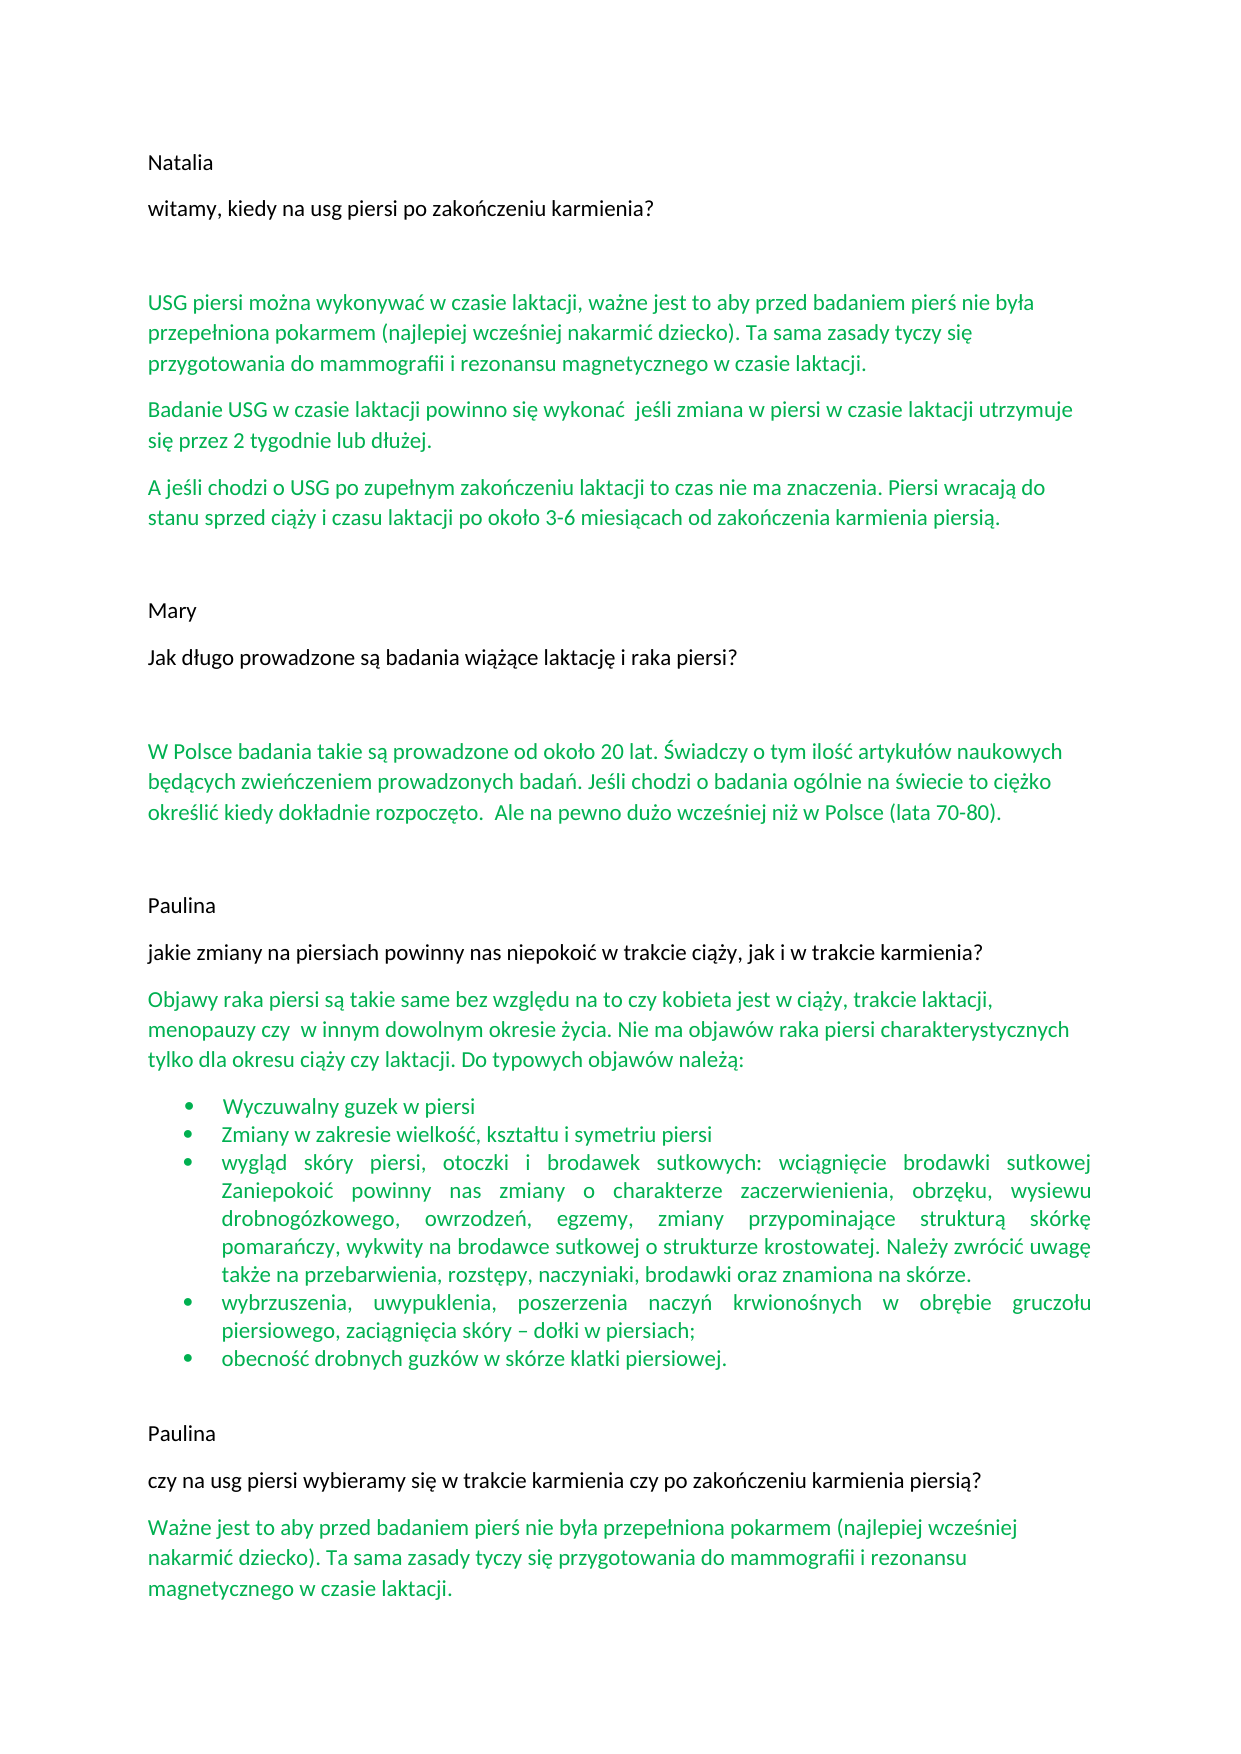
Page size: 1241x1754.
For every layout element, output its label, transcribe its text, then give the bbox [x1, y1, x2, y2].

text witamy, kiedy na usg piersi po zakończeniu karmienia? [148, 194, 1093, 222]
text Mary [148, 597, 1093, 624]
text W Polsce badania takie są prowadzone od około 20 lat. Świadczy o tym ilość artykułów naukowych będących zwieńczeniem prowadzonych badań. Jeśli chodzi o badania ogólnie na świecie to ciężko określić kiedy dokładnie rozpoczęto. Ale na pewno dużo wcześniej niż w Polsce (lata 70-80). [148, 737, 1093, 826]
text Badanie USG w czasie laktacji powinno się wykonać jeśli zmiana w piersi w czasie laktacji utrzymuje się przez 2 tygodnie lub dłużej. [148, 396, 1093, 454]
text czy na usg piersi wybieramy się w trakcie karmienia czy po zakończeniu karmienia piersią? [148, 1466, 1093, 1494]
text jakie zmiany na piersiach powinny nas niepokoić w trakcie ciąży, jak i w trakcie karmienia? [148, 938, 1093, 966]
list obecność drobnych guzków w skórze klatki piersiowej. [184, 1344, 1093, 1373]
text Paulina [148, 891, 1093, 919]
list wygląd skóry piersi, otoczki i brodawek sutkowych: wciągnięcie brodawki sutkowej Zaniepokoić powinny nas zmiany o charakterze zaczerwienienia, obrzęku, wysiewu drobnogózkowego, owrzodzeń, egzemy, zmiany przypominające strukturą skórkę pomarańczy, wykwity na brodawce sutkowej o strukturze krostowatej. Należy zwrócić uwagę także na przebarwienia, rozstępy, naczyniaki, brodawki oraz znamiona na skórze. [184, 1148, 1093, 1288]
list Wyczuwalny guzek w piersi [185, 1092, 1093, 1120]
text Ważne jest to aby przed badaniem pierś nie była przepełniona pokarmem (najlepiej wcześniej nakarmić dziecko). Ta sama zasady tyczy się przygotowania do mammografii i rezonansu magnetycznego w czasie laktacji. [148, 1513, 1093, 1602]
text Natalia [148, 148, 1093, 176]
text USG piersi można wykonywać w czasie laktacji, ważne jest to aby przed badaniem pierś nie była przepełniona pokarmem (najlepiej wcześniej nakarmić dziecko). Ta sama zasady tyczy się przygotowania do mammografii i rezonansu magnetycznego w czasie laktacji. [148, 288, 1093, 377]
text Objawy raka piersi są takie same bez względu na to czy kobieta jest w ciąży, trakcie laktacji, menopauzy czy w innym dowolnym okresie życia. Nie ma objawów raka piersi charakterystycznych tylko dla okresu ciąży czy laktacji. Do typowych objawów należą: [148, 985, 1093, 1073]
text Paulina [148, 1419, 1093, 1447]
list Zmiany w zakresie wielkość, kształtu i symetriu piersi [184, 1120, 1093, 1148]
list wybrzuszenia, uwypuklenia, poszerzenia naczyń krwionośnych w obrębie gruczołu piersiowego, zaciągnięcia skóry – dołki w piersiach; [184, 1288, 1093, 1344]
text Jak długo prowadzone są badania wiążące laktację i raka piersi? [148, 643, 1093, 671]
text A jeśli chodzi o USG po zupełnym zakończeniu laktacji to czas nie ma znaczenia. Piersi wracają do stanu sprzed ciąży i czasu laktacji po około 3-6 miesiącach od zakończenia karmienia piersią. [148, 473, 1093, 531]
